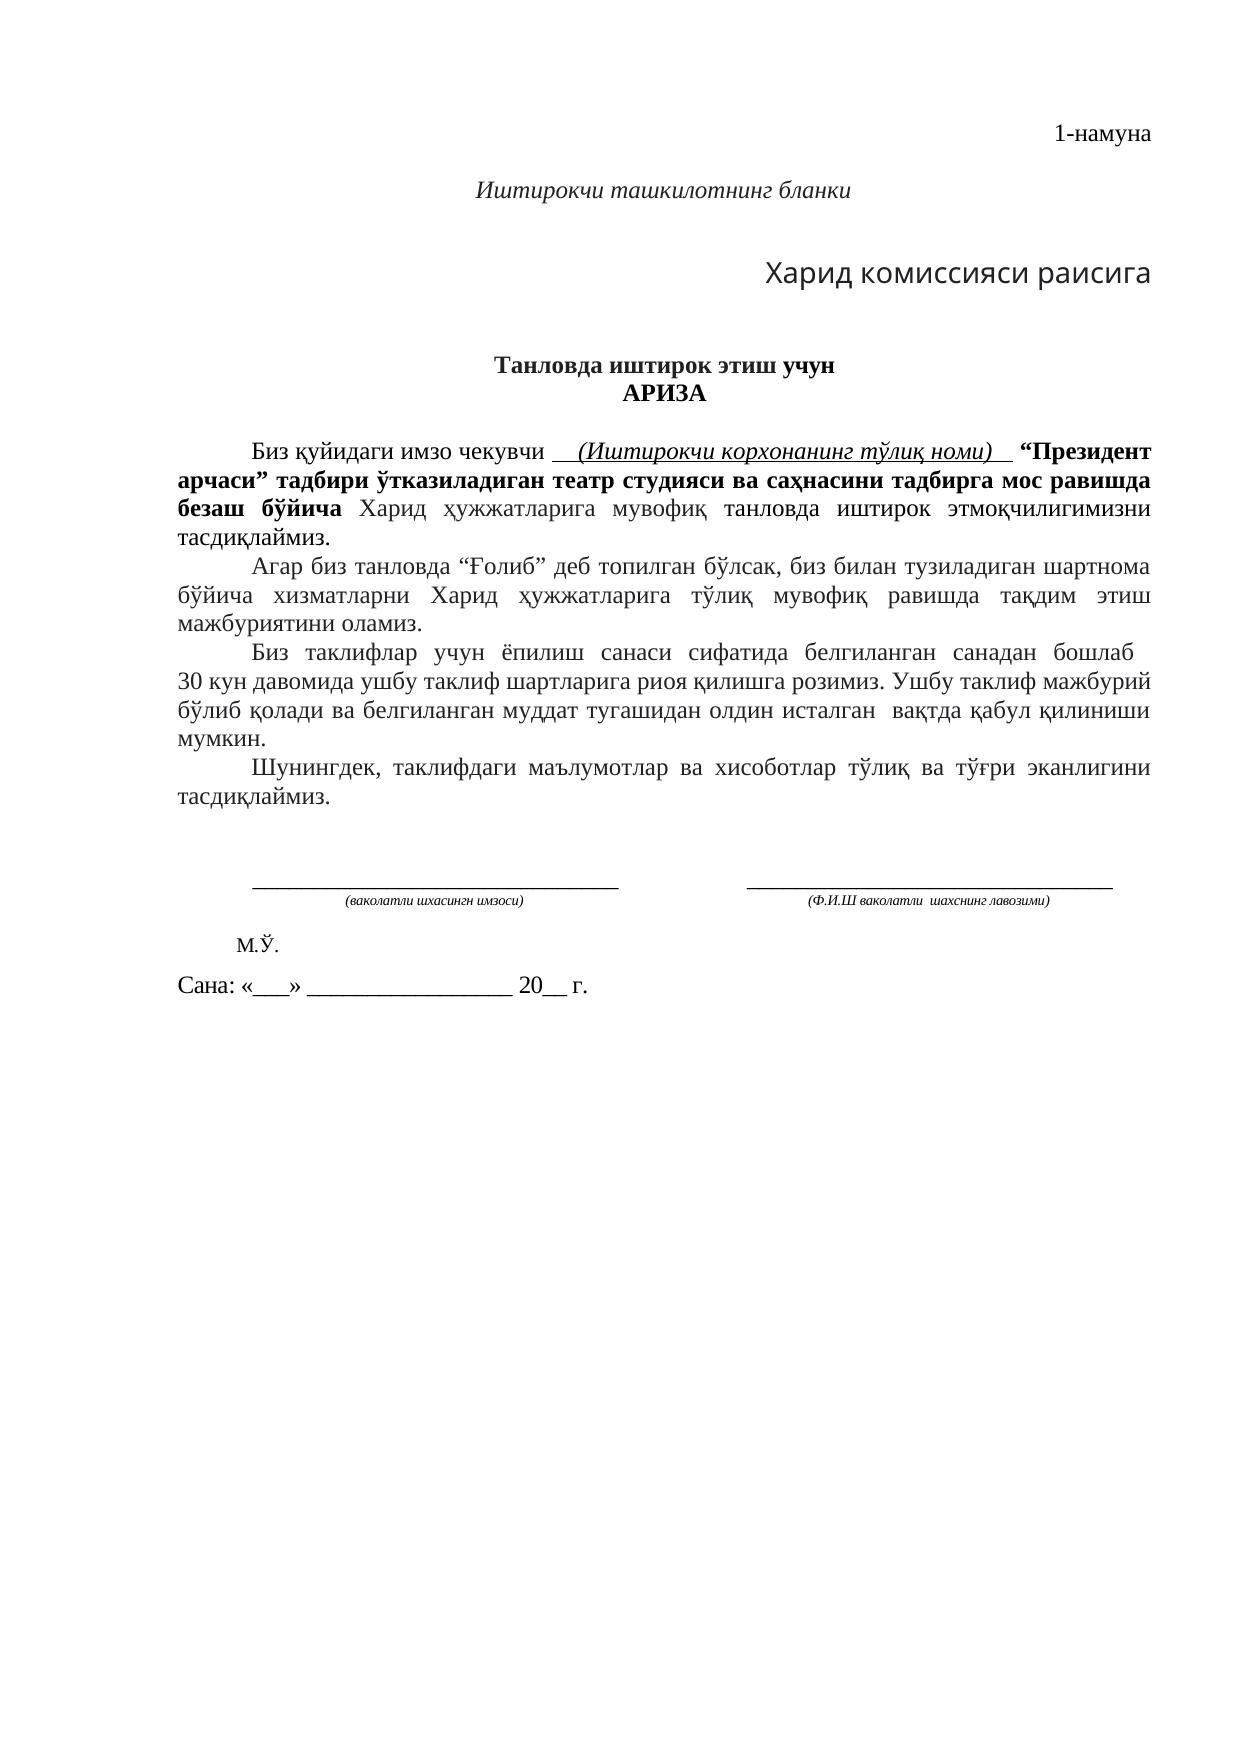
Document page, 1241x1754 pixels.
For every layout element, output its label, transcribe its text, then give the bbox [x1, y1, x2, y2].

table_header ______________________________ (ваколатли шхасингн имзоси) [189, 864, 683, 921]
text М.Ў. [178, 933, 1152, 957]
list Иштирокчи ташкилотнинг бланки [177, 176, 1152, 204]
subtitle Танловда иштирок этиш учун [177, 350, 1152, 378]
list Биз қуйидаги имзо чекувчи (Иштирокчи корхонанинг тўлиқ номи) “Президент арчаси” тадбири ўтказиладиган театр студияси ва саҳнасини тадбирга мос равишда безаш бўйича Харид ҳужжатларига мувофиқ танловда иштирок этмоқчилигимизни тасдиқлаймиз. [177, 436, 1152, 551]
table_header ______________________________ (Ф.И.Ш ваколатли шахснинг лавозими) [683, 864, 1177, 921]
list Шунингдек, таклифдаги маълумотлар ва хисоботлар тўлиқ ва тўғри эканлигини тасдиқлаймиз. [177, 752, 1152, 810]
list Агар биз танловда “Ғолиб” деб топилган бўлсак, биз билан тузиладиган шартнома бўйича хизматларни Харид ҳужжатларига тўлиқ мувофиқ равишда тақдим этиш мажбуриятини оламиз. [177, 551, 1152, 637]
text 1-намуна [177, 118, 1152, 147]
subtitle АРИЗА [177, 378, 1152, 407]
list Харид комиссияси раисига [252, 252, 1152, 292]
text Сана: «___» _________________ 20__ г. [177, 970, 1152, 999]
list Биз таклифлар учун ёпилиш санаси сифатида белгиланган санадан бошлаб 30 кун давомида ушбу таклиф шартларига риоя қилишга розимиз. Ушбу таклиф мажбурий бўлиб қолади ва белгиланган муддат тугашидан олдин исталган вақтда қабул қилиниши мумкин. [177, 637, 1152, 752]
